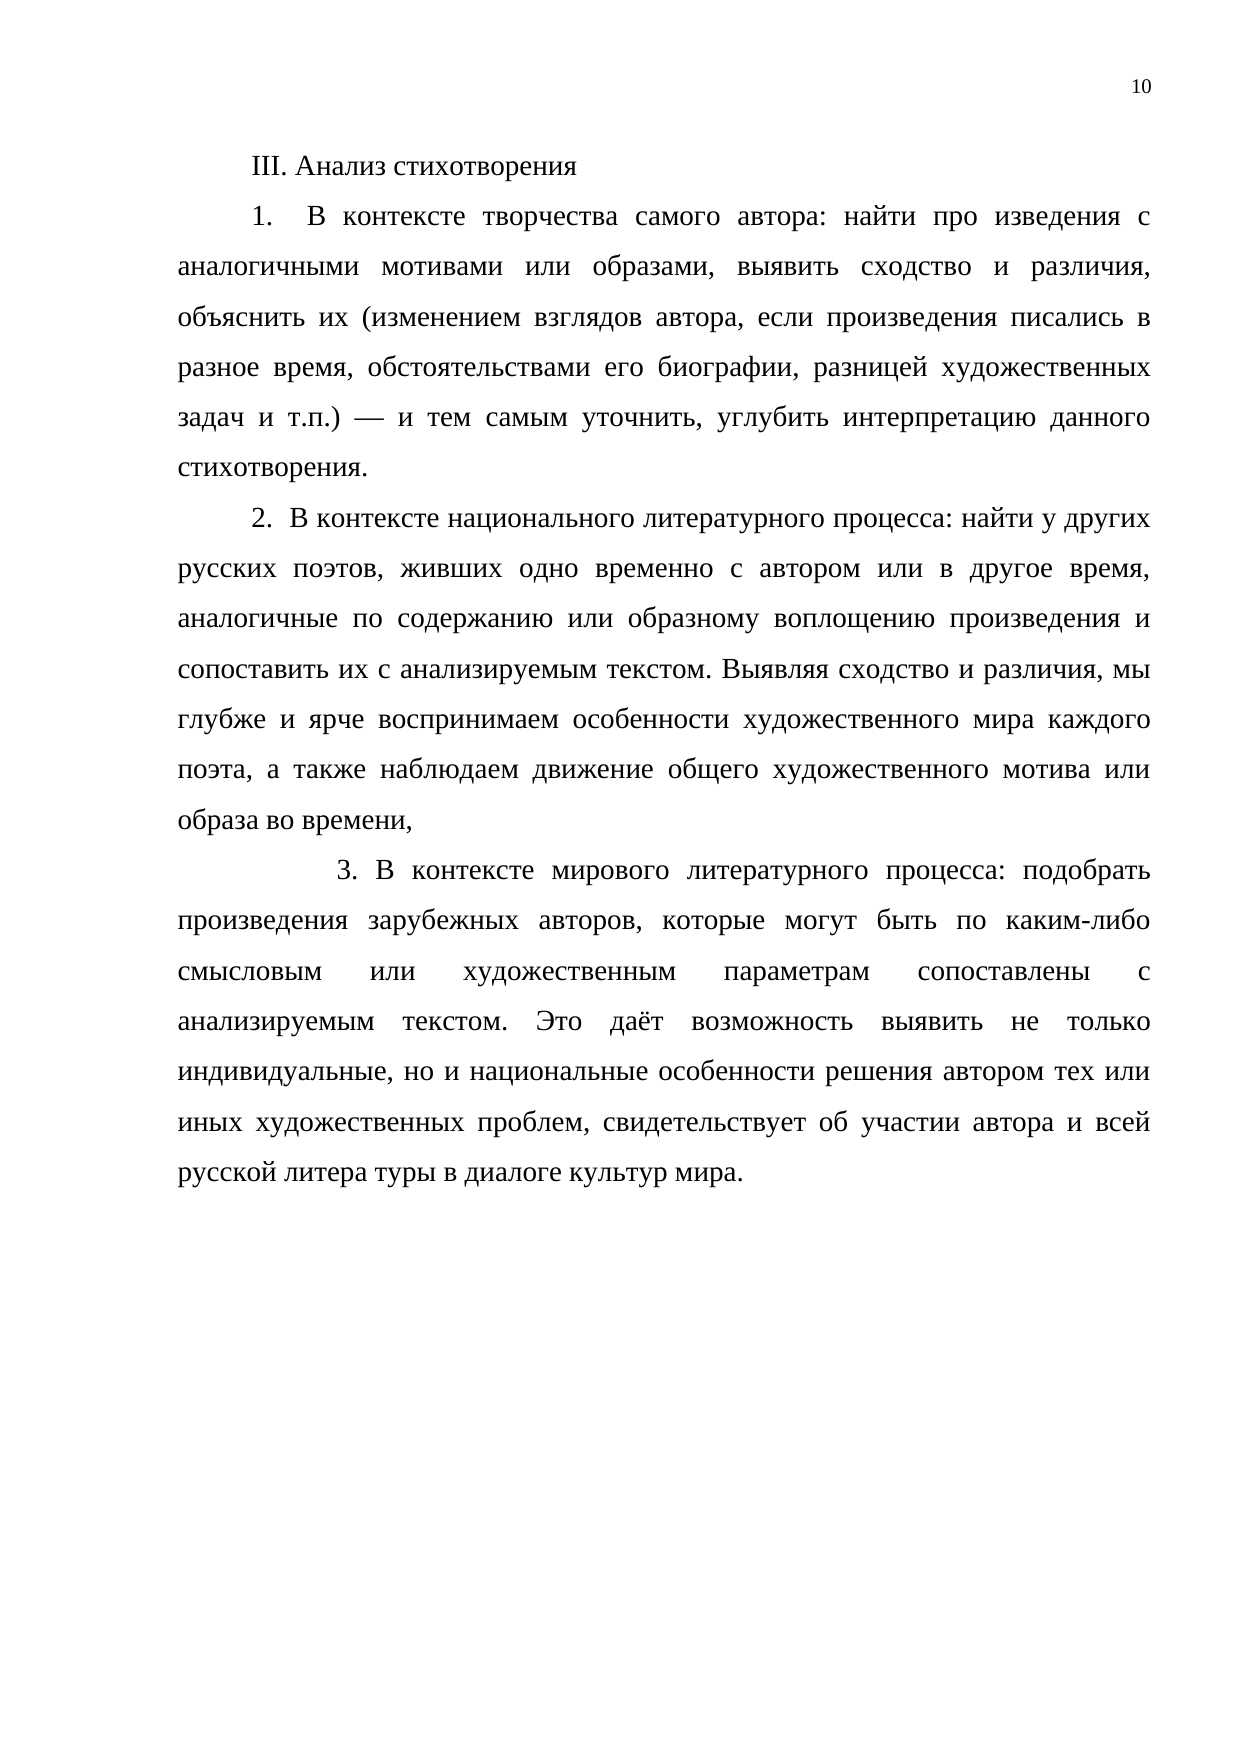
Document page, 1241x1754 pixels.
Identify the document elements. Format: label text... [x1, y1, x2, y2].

text III. Анализ стихотворения [177, 148, 1152, 181]
text 2. В контексте национального литературного процесса: найти у других русских поэтов, живших одно временно с автором или в другое время, аналогичные по содержанию или образному воплощению произведения и сопоставить их с анализируемым текстом. Выявляя сходство и различия, мы глубже и ярче воспринимаем особенности художественного мира каждого поэта, а также наблюдаем движение общего художественного мотива или образа во времени, [177, 500, 1152, 835]
text 1. В контексте творчества самого автора: найти про изведения с аналогичными мотивами или образами, выявить сходство и различия, объяснить их (изменением взглядов автора, если произведения писались в разное время, обстоятельствами его биографии, разницей художественных задач и т.п.) — и тем самым уточнить, углубить интерпретацию данного стихотворения. [177, 198, 1152, 483]
text 3. В контексте мирового литературного процесса: подобрать произведения зарубежных авторов, которые могут быть по каким-либо смысловым или художественным параметрам сопоставлены с анализируемым текстом. Это даёт возможность выявить не только индивидуальные, но и национальные особенности решения автором тех или иных художественных проблем, свидетельствует об участии автора и всей русской литера туры в диалоге культур мира. [177, 852, 1152, 1187]
